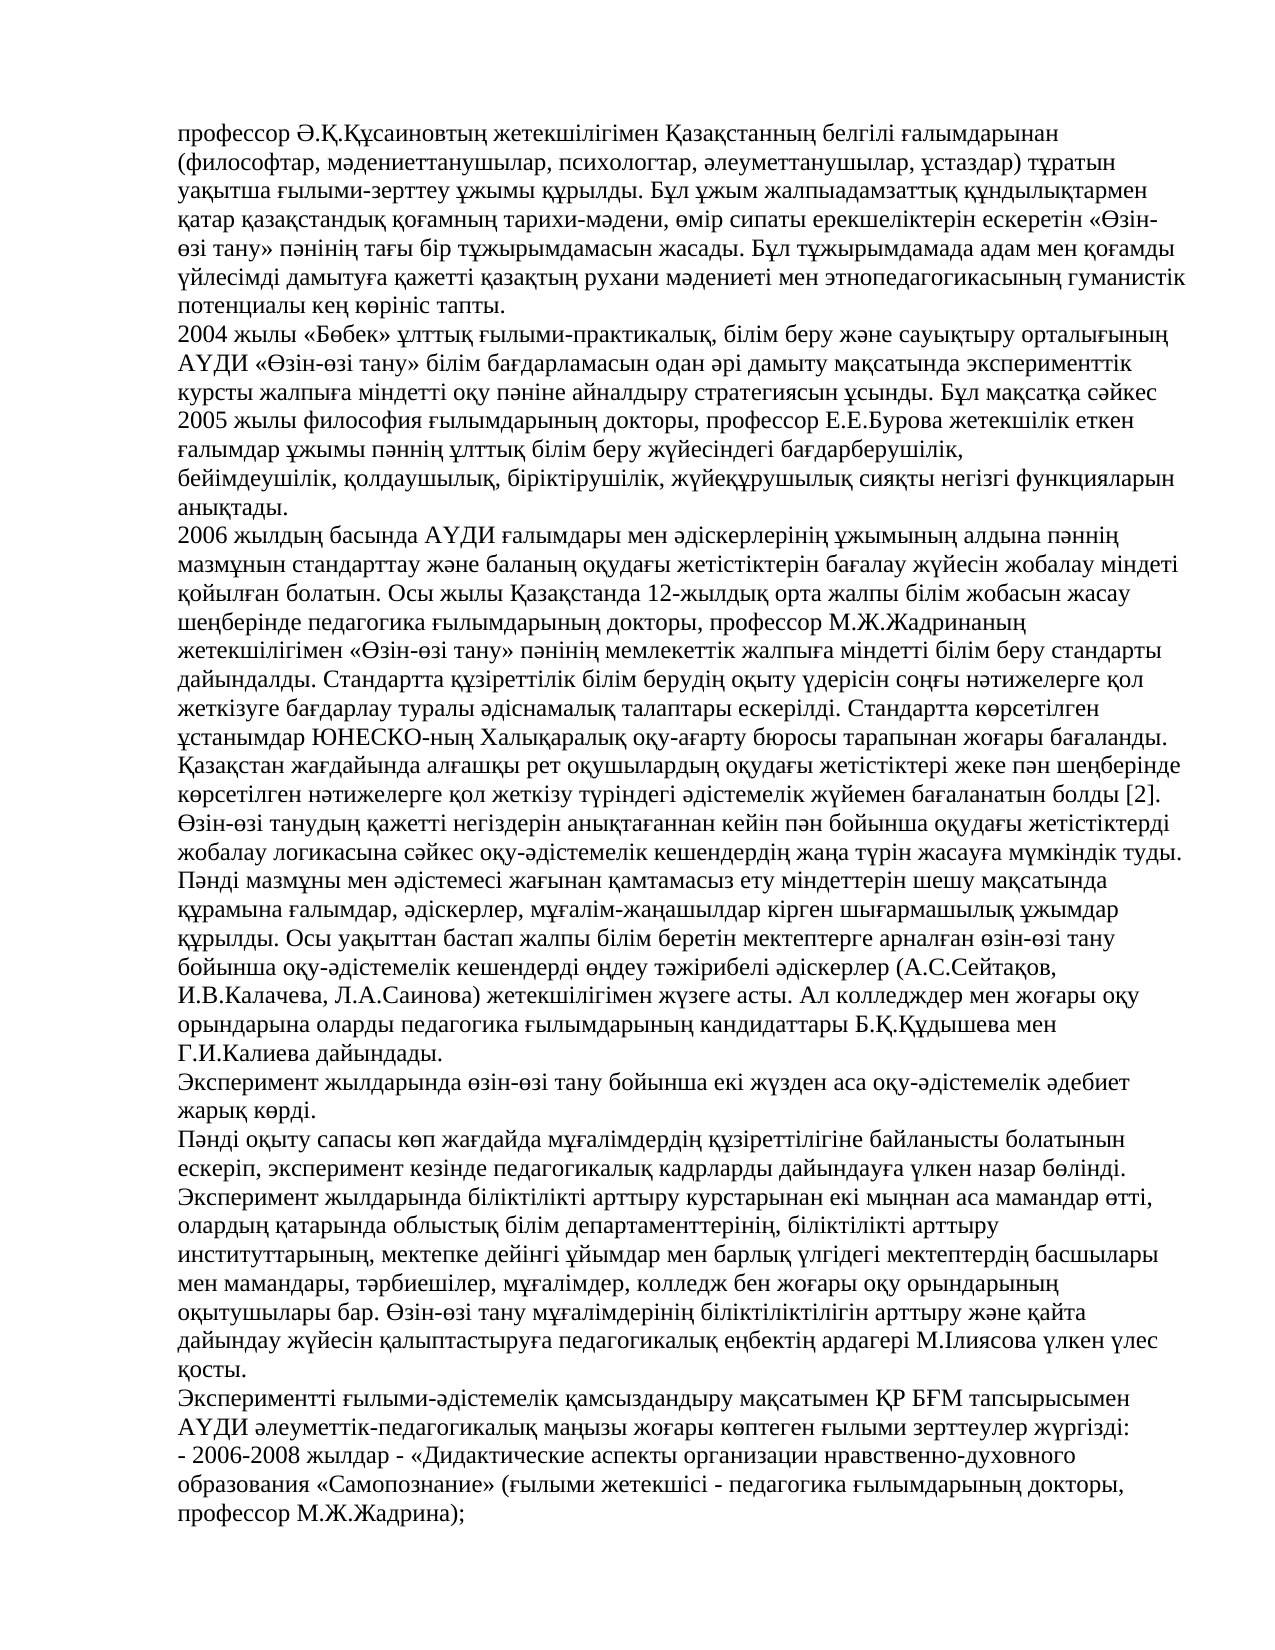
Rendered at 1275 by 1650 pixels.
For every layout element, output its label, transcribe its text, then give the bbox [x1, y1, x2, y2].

text Эксперимент жылдарында өзін-өзі тану бойынша екі жүзден аса оқу-әдістемелік әдебиет жарық көрді. [177, 1067, 1186, 1124]
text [177, 118, 1186, 319]
text бейімдеушілік, қолдаушылық, біріктірушілік, жүйеқұрушылық сияқты негізгі функцияларын анықтады. [177, 463, 1186, 521]
text Өзін-өзі танудың қажетті негіздерін анықтағаннан кейін пән бойынша оқудағы жетістіктерді жобалау логикасына сәйкес оқу-әдістемелік кешендердің жаңа түрін жасауға мүмкіндік туды. Пәнді мазмұны мен әдістемесі жағынан қамтамасыз ету міндеттерін шешу мақсатында құрамына ғалымдар, әдіскерлер, мұғалім-жаңашылдар кірген шығармашылық ұжымдар құрылды. Осы уақыттан бастап жалпы білім беретін мектептерге арналған өзін-өзі тану бойынша оқу-әдістемелік кешендерді өңдеу тәжірибелі әдіскерлер (А.С.Сейтақов, И.В.Калачева, Л.А.Саинова) жетекшілігімен жүзеге асты. Ал колледждер мен жоғары оқу орындарына оларды педагогика ғылымдарының кандидаттары Б.Қ.Құдышева мен Г.И.Калиева дайындады. [177, 808, 1186, 1067]
text Пәнді оқыту сапасы көп жағдайда мұғалімдердің құзіреттілігіне байланысты болатынын ескеріп, эксперимент кезінде педагогикалық кадрларды дайындауға үлкен назар бөлінді. Эксперимент жылдарында біліктілікті арттыру курстарынан екі мыңнан аса мамандар өтті, олардың қатарында облыстық білім департаменттерінің, біліктілікті арттыру институттарының, мектепке дейінгі ұйымдар мен барлық үлгідегі мектептердің басшылары мен мамандары, тәрбиешілер, мұғалімдер, колледж бен жоғары оқу орындарының оқытушылары бар. Өзін-өзі тану мұғалімдерінің біліктіліктілігін арттыру және қайта дайындау жүйесін қалыптастыруға педагогикалық еңбектің ардагері М.Ілиясова үлкен үлес қосты. [177, 1124, 1186, 1383]
text 2004 жылы «Бөбек» ұлттық ғылыми-практикалық, білім беру және сауықтыру орталығының АҮДИ «Өзін-өзі тану» білім бағдарламасын одан әрі дамыту мақсатында эксперименттік курсты жалпыға міндетті оқу пәніне айналдыру стратегиясын ұсынды. Бұл мақсатқа сәйкес 2005 жылы философия ғылымдарының докторы, профессор Е.Е.Бурова жетекшілік еткен ғалымдар ұжымы пәннің ұлттық білім беру жүйесіндегі бағдарберушілік, [177, 319, 1186, 463]
text 2006 жылдың басында АҮДИ ғалымдары мен әдіскерлерінің ұжымының алдына пәннің мазмұнын стандарттау және баланың оқудағы жетістіктерін бағалау жүйесін жобалау міндеті қойылған болатын. Осы жылы Қазақстанда 12-жылдық орта жалпы білім жобасын жасау шеңберінде педагогика ғылымдарының докторы, профессор М.Ж.Жадринаның жетекшілігімен «Өзін-өзі тану» пәнінің мемлекеттік жалпыға міндетті білім беру стандарты дайындалды. Стандартта құзіреттілік білім берудің оқыту үдерісін соңғы нәтижелерге қол жеткізуге бағдарлау туралы әдіснамалық талаптары ескерілді. Стандартта көрсетілген ұстанымдар ЮНЕСКО-ның Халықаралық оқу-ағарту бюросы тарапынан жоғары бағаланды. Қазақстан жағдайында алғашқы рет оқушылардың оқудағы жетістіктері жеке пән шеңберінде көрсетілген нәтижелерге қол жеткізу түріндегі әдістемелік жүйемен бағаланатын болды [2]. [177, 521, 1186, 808]
text Экспериментті ғылыми-әдістемелік қамсыздандыру мақсатымен ҚР БҒМ тапсырысымен АҮДИ әлеуметтік-педагогикалық маңызы жоғары көптеген ғылыми зерттеулер жүргізді: [177, 1383, 1186, 1441]
text - 2006-2008 жылдар - «Дидактические аспекты организации нравственно-духовного образования «Самопознание» (ғылыми жетекшісі - педагогика ғылымдарының докторы, профессор М.Ж.Жадрина); [177, 1441, 1186, 1527]
